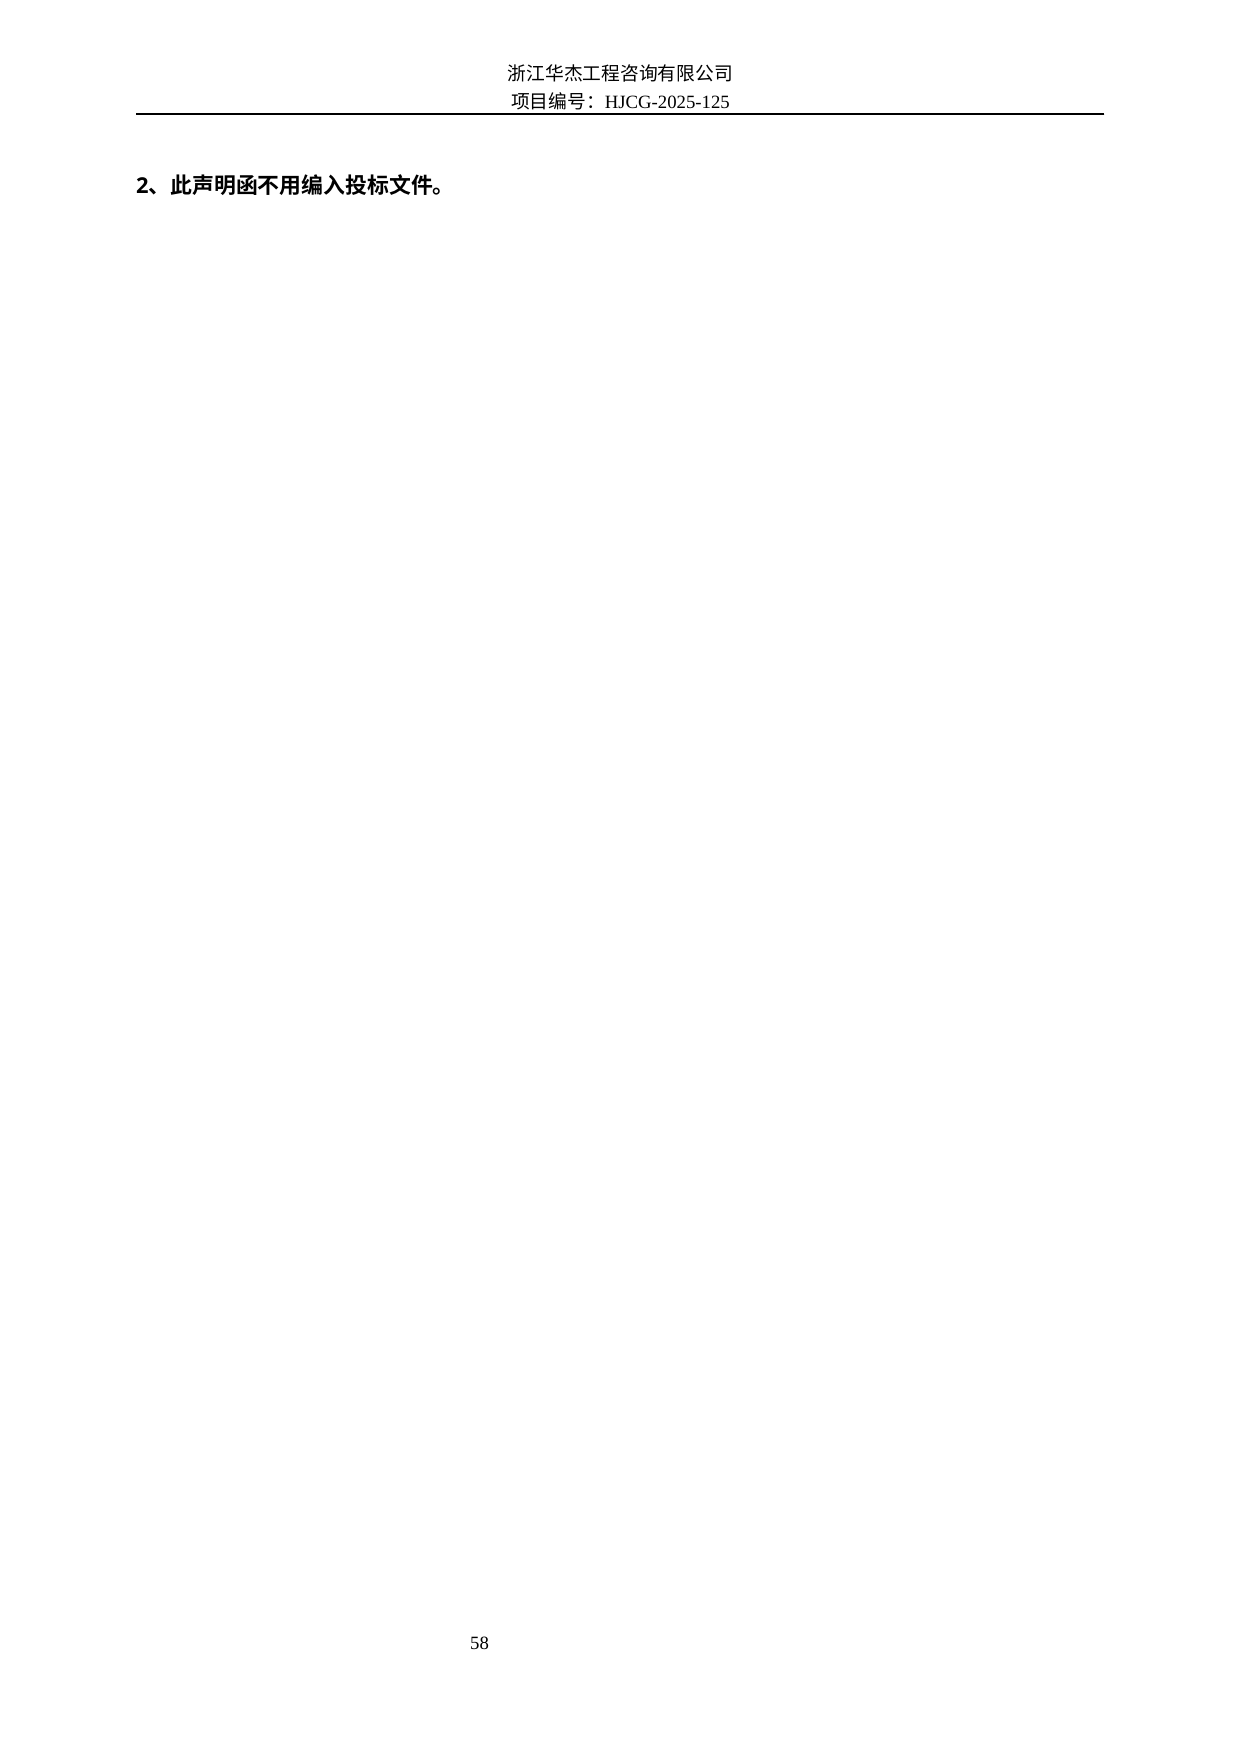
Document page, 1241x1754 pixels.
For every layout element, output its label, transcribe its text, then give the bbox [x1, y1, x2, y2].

text 2、此声明函不用编入投标文件。 [136, 151, 1104, 217]
